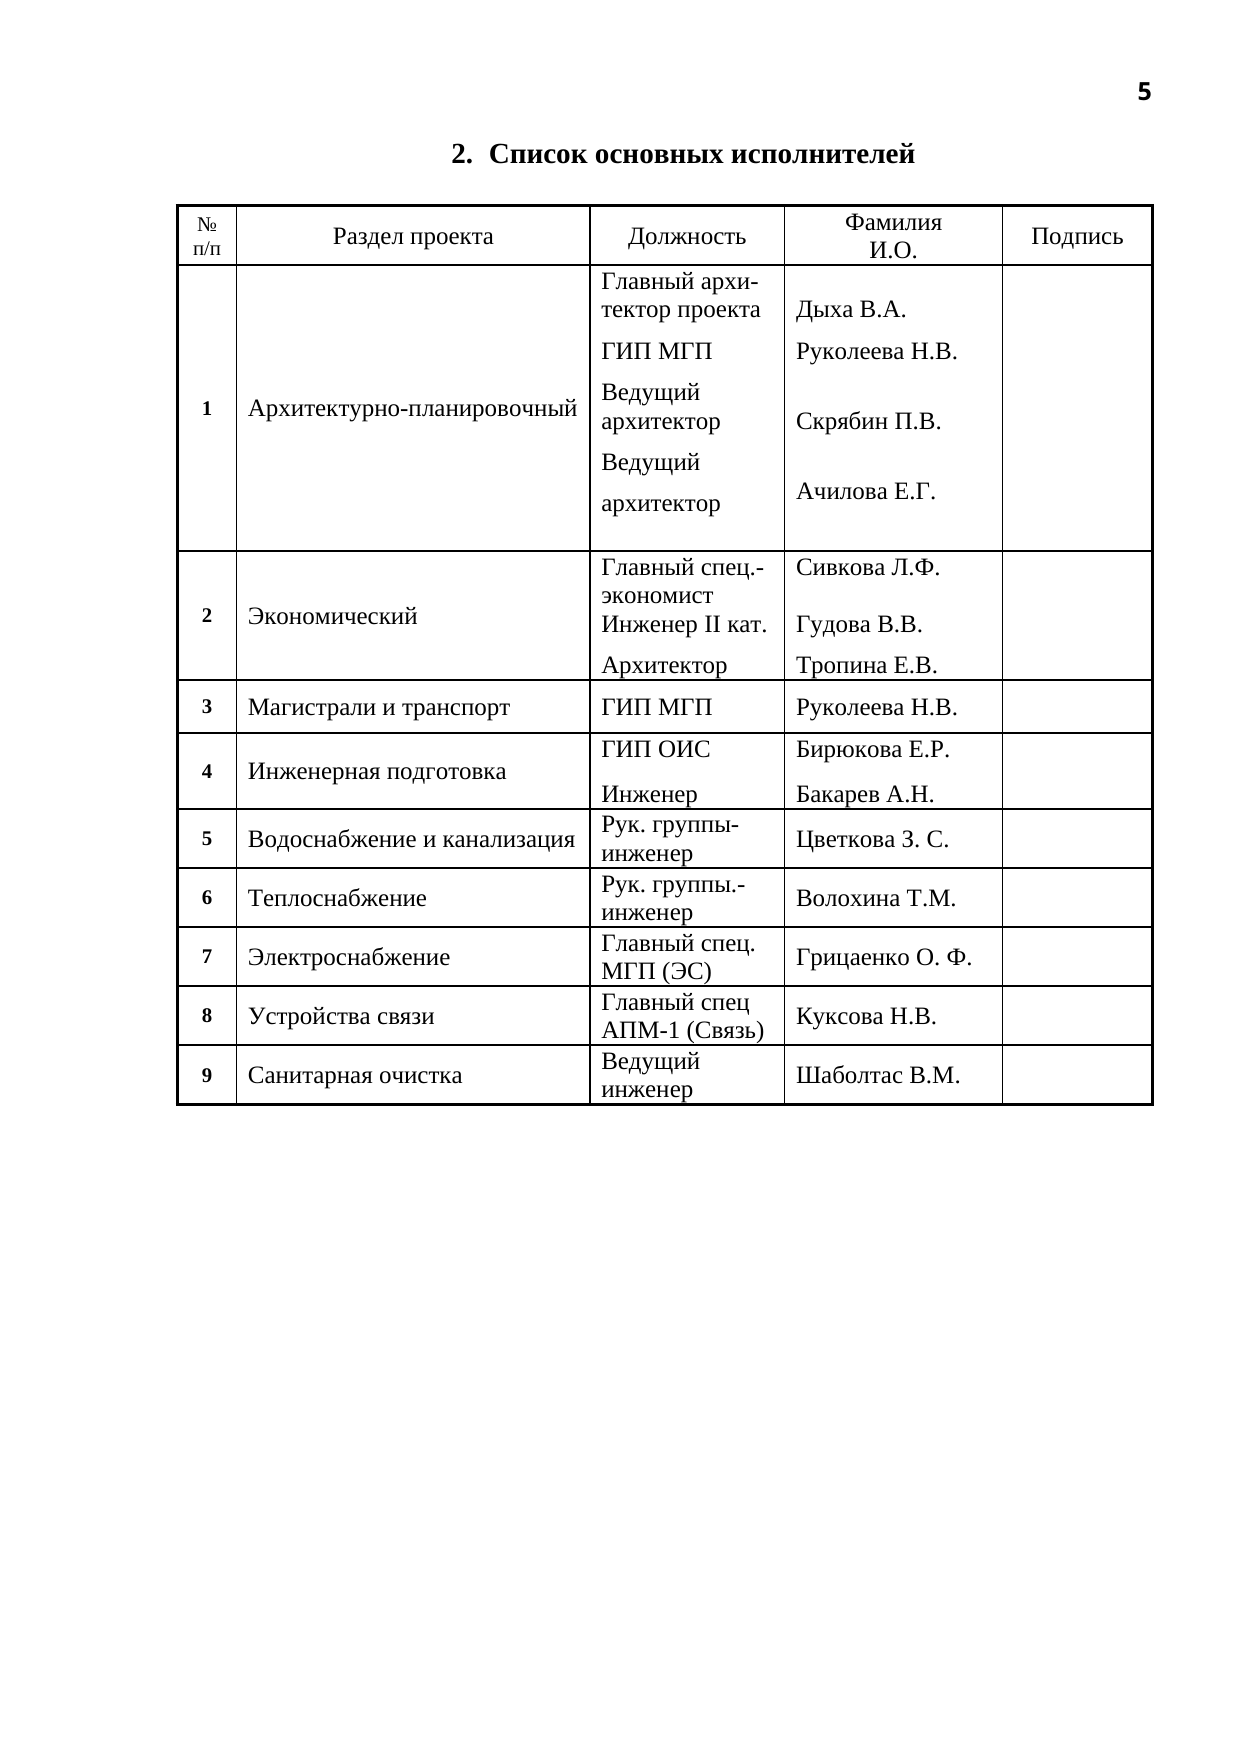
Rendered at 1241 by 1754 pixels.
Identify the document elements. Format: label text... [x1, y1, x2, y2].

table_cell [1003, 987, 1151, 1044]
table_header Фамилия И.О. [785, 207, 1002, 264]
table_header Должность [591, 207, 784, 264]
table_cell [1003, 928, 1151, 985]
table_cell 2 [179, 552, 236, 679]
table_cell [1003, 734, 1151, 808]
table_header Раздел проекта [237, 207, 589, 264]
table_cell [1003, 681, 1151, 732]
table_cell Рук. группы- инженер [591, 810, 784, 867]
table_cell Шаболтас В.М. [785, 1046, 1002, 1103]
table_cell Архитектурно-планировочный [237, 266, 589, 550]
table_cell 1 [179, 266, 236, 550]
table_cell 9 [179, 1046, 236, 1103]
table_header № п/п [179, 207, 236, 264]
table_cell ГИП МГП [591, 681, 784, 732]
list Список основных исполнителей [215, 137, 1152, 170]
table_cell 8 [179, 987, 236, 1044]
table_cell Цветкова З. С. [785, 810, 1002, 867]
table_cell Куксова Н.В. [785, 987, 1002, 1044]
table_cell Теплоснабжение [237, 869, 589, 926]
table_cell 4 [179, 734, 236, 808]
table_cell Главный спец. МГП (ЭС) [591, 928, 784, 985]
table_cell Главный спец АПМ-1 (Связь) [591, 987, 784, 1044]
table_cell Главный архи-тектор проекта ГИП МГП Ведущий архитектор Ведущий архитектор [591, 266, 784, 550]
table_cell [1003, 810, 1151, 867]
table_cell Магистрали и транспорт [237, 681, 589, 732]
table_cell Главный спец.- экономист Инженер II кат. Архитектор [591, 552, 784, 679]
table_cell [1003, 552, 1151, 679]
table_cell Санитарная очистка [237, 1046, 589, 1103]
table_cell ГИП ОИС Инженер [591, 734, 784, 808]
table_cell Электроснабжение [237, 928, 589, 985]
table_cell Руколеева Н.В. [785, 681, 1002, 732]
table_cell Грицаенко О. Ф. [785, 928, 1002, 985]
table_cell 3 [179, 681, 236, 732]
table_cell Рук. группы.- инженер [591, 869, 784, 926]
table_cell Инженерная подготовка [237, 734, 589, 808]
table_cell [1003, 869, 1151, 926]
table_cell Дыха В.А. Руколеева Н.В. Скрябин П.В. Ачилова Е.Г. [785, 266, 1002, 550]
table_cell Устройства связи [237, 987, 589, 1044]
table_cell Волохина Т.М. [785, 869, 1002, 926]
table_cell Водоснабжение и канализация [237, 810, 589, 867]
table_cell Экономический [237, 552, 589, 679]
table_cell 7 [179, 928, 236, 985]
table_cell Сивкова Л.Ф. Гудова В.В. Тропина Е.В. [785, 552, 1002, 679]
table_cell 6 [179, 869, 236, 926]
table_cell Бирюкова Е.Р. Бакарев А.Н. [785, 734, 1002, 808]
table_header Подпись [1003, 207, 1151, 264]
table_cell Ведущий инженер [591, 1046, 784, 1103]
table_cell 5 [179, 810, 236, 867]
table_cell [1003, 1046, 1151, 1103]
table_cell [1003, 266, 1151, 550]
